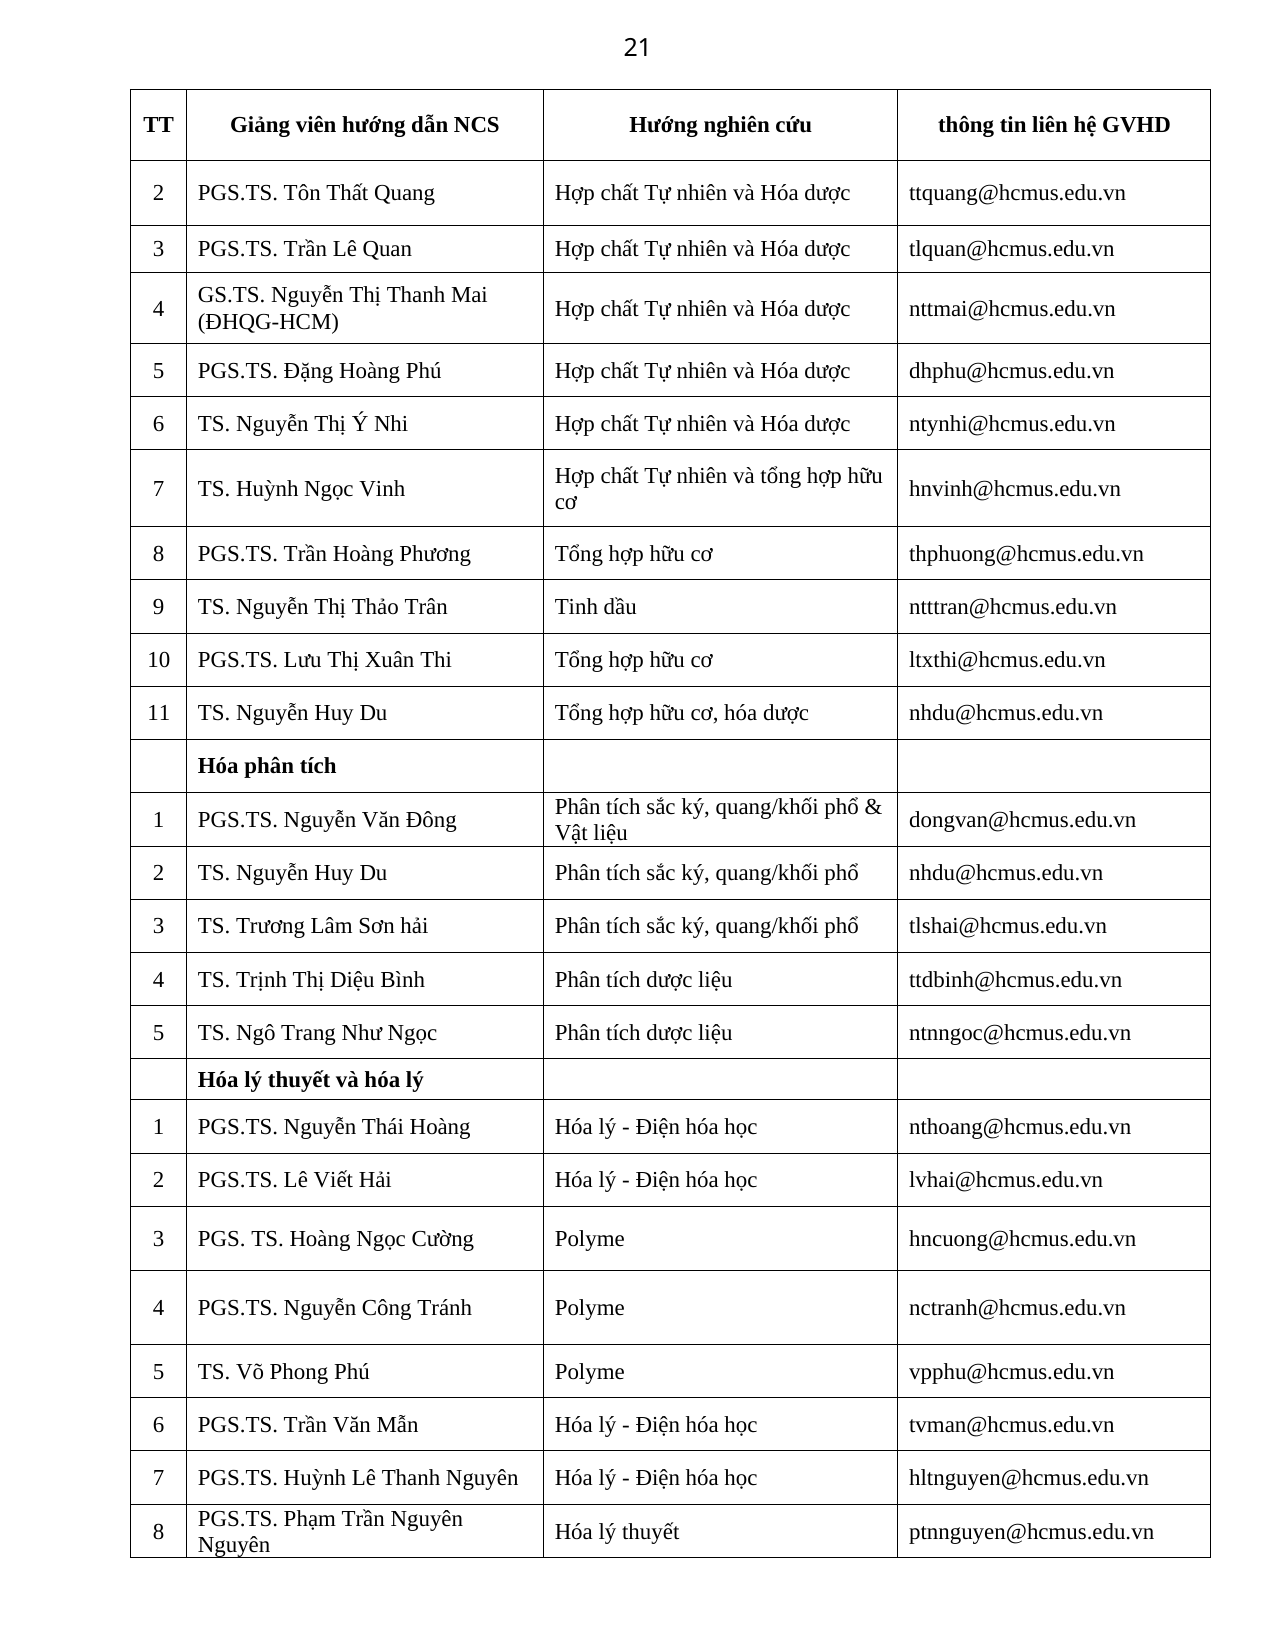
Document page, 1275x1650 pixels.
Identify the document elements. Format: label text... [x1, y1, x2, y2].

table_cell TS. Trương Lâm Sơn hải [187, 900, 543, 952]
table_cell Hóa lý thuyết [544, 1505, 897, 1557]
table_cell Hóa lý - Điện hóa học [544, 1154, 897, 1206]
table_cell Phân tích dược liệu [544, 953, 897, 1005]
table_cell Hóa lý thuyết và hóa lý [187, 1059, 543, 1099]
table_cell dongvan@hcmus.edu.vn [898, 793, 1210, 846]
table_cell tvman@hcmus.edu.vn [898, 1398, 1210, 1450]
table_cell Hợp chất Tự nhiên và Hóa dược [544, 226, 897, 272]
table_cell 4 [131, 1271, 186, 1344]
table_cell [544, 1059, 897, 1099]
table_cell PGS.TS. Trần Văn Mẫn [187, 1398, 543, 1450]
table_cell Tổng hợp hữu cơ [544, 634, 897, 686]
table_cell tlquan@hcmus.edu.vn [898, 226, 1210, 272]
table_cell 8 [131, 1505, 186, 1557]
table_cell Phân tích sắc ký, quang/khối phổ [544, 900, 897, 952]
table_cell Tổng hợp hữu cơ, hóa dược [544, 687, 897, 739]
table_cell 8 [131, 527, 186, 579]
table_cell TS. Nguyễn Huy Du [187, 687, 543, 739]
table_cell TS. Huỳnh Ngọc Vinh [187, 450, 543, 526]
table_cell PGS.TS. Nguyễn Công Tránh [187, 1271, 543, 1344]
table_cell Tinh dầu [544, 580, 897, 632]
table_cell Phân tích sắc ký, quang/khối phổ [544, 847, 897, 899]
table_cell [898, 1059, 1210, 1099]
table_cell hnvinh@hcmus.edu.vn [898, 450, 1210, 526]
table_cell ntttran@hcmus.edu.vn [898, 580, 1210, 632]
table_cell Tổng hợp hữu cơ [544, 527, 897, 579]
table_cell ntynhi@hcmus.edu.vn [898, 397, 1210, 449]
table_cell nhdu@hcmus.edu.vn [898, 847, 1210, 899]
table_cell nhdu@hcmus.edu.vn [898, 687, 1210, 739]
table_cell PGS.TS. Lưu Thị Xuân Thi [187, 634, 543, 686]
table_cell 4 [131, 273, 186, 343]
table_cell hltnguyen@hcmus.edu.vn [898, 1451, 1210, 1503]
table_cell vpphu@hcmus.edu.vn [898, 1345, 1210, 1397]
table_cell 1 [131, 1100, 186, 1152]
table_cell Hợp chất Tự nhiên và Hóa dược [544, 397, 897, 449]
table_cell 10 [131, 634, 186, 686]
table_cell 5 [131, 1006, 186, 1058]
table_cell [898, 740, 1210, 792]
table_cell 6 [131, 1398, 186, 1450]
table_cell hncuong@hcmus.edu.vn [898, 1207, 1210, 1270]
table_cell lvhai@hcmus.edu.vn [898, 1154, 1210, 1206]
table_cell 2 [131, 1154, 186, 1206]
table_cell Polyme [544, 1207, 897, 1270]
table_cell nttmai@hcmus.edu.vn [898, 273, 1210, 343]
table_cell tlshai@hcmus.edu.vn [898, 900, 1210, 952]
table_cell 1 [131, 793, 186, 846]
table_cell 3 [131, 900, 186, 952]
table_header thông tin liên hệ GVHD [898, 90, 1210, 159]
table_cell TS. Trịnh Thị Diệu Bình [187, 953, 543, 1005]
table_cell ptnnguyen@hcmus.edu.vn [898, 1505, 1210, 1557]
table_header Giảng viên hướng dẫn NCS [187, 90, 543, 159]
table_cell 7 [131, 1451, 186, 1503]
table_cell [544, 740, 897, 792]
table_cell Hóa phân tích [187, 740, 543, 792]
table_cell ntnngoc@hcmus.edu.vn [898, 1006, 1210, 1058]
table_cell TS. Ngô Trang Như Ngọc [187, 1006, 543, 1058]
table_cell GS.TS. Nguyễn Thị Thanh Mai (ĐHQG-HCM) [187, 273, 543, 343]
table_cell 3 [131, 1207, 186, 1270]
table_cell PGS.TS. Phạm Trần Nguyên Nguyên [187, 1505, 543, 1557]
table_cell Polyme [544, 1271, 897, 1344]
table_cell PGS.TS. Trần Lê Quan [187, 226, 543, 272]
table_cell 2 [131, 161, 186, 224]
table_cell nctranh@hcmus.edu.vn [898, 1271, 1210, 1344]
table_cell PGS.TS. Huỳnh Lê Thanh Nguyên [187, 1451, 543, 1503]
table_cell PGS.TS. Lê Viết Hải [187, 1154, 543, 1206]
table_cell Hóa lý - Điện hóa học [544, 1451, 897, 1503]
table_cell Hợp chất Tự nhiên và tổng hợp hữu cơ [544, 450, 897, 526]
table_cell PGS.TS. Tôn Thất Quang [187, 161, 543, 224]
table_cell 2 [131, 847, 186, 899]
table_cell Hợp chất Tự nhiên và Hóa dược [544, 273, 897, 343]
table_cell PGS.TS. Đặng Hoàng Phú [187, 344, 543, 396]
table_cell Hợp chất Tự nhiên và Hóa dược [544, 344, 897, 396]
table_header Hướng nghiên cứu [544, 90, 897, 159]
table_cell 5 [131, 344, 186, 396]
table_cell 5 [131, 1345, 186, 1397]
table_cell 6 [131, 397, 186, 449]
table_cell PGS.TS. Nguyễn Văn Đông [187, 793, 543, 846]
table_cell 3 [131, 226, 186, 272]
table_cell nthoang@hcmus.edu.vn [898, 1100, 1210, 1152]
table_cell Hợp chất Tự nhiên và Hóa dược [544, 161, 897, 224]
table_cell 4 [131, 953, 186, 1005]
table_cell thphuong@hcmus.edu.vn [898, 527, 1210, 579]
table_cell [131, 1059, 186, 1099]
table_cell ltxthi@hcmus.edu.vn [898, 634, 1210, 686]
table_cell Hóa lý - Điện hóa học [544, 1398, 897, 1450]
table_cell TS. Võ Phong Phú [187, 1345, 543, 1397]
table_cell ttquang@hcmus.edu.vn [898, 161, 1210, 224]
table_cell TS. Nguyễn Thị Ý Nhi [187, 397, 543, 449]
table_cell Hóa lý - Điện hóa học [544, 1100, 897, 1152]
table_cell 7 [131, 450, 186, 526]
table_cell Phân tích sắc ký, quang/khối phổ & Vật liệu [544, 793, 897, 846]
table_header TT [131, 90, 186, 159]
table_cell Polyme [544, 1345, 897, 1397]
table_cell PGS. TS. Hoàng Ngọc Cường [187, 1207, 543, 1270]
table_cell 11 [131, 687, 186, 739]
table_cell dhphu@hcmus.edu.vn [898, 344, 1210, 396]
table_cell PGS.TS. Trần Hoàng Phương [187, 527, 543, 579]
table_cell Phân tích dược liệu [544, 1006, 897, 1058]
table_cell 9 [131, 580, 186, 632]
table_cell TS. Nguyễn Huy Du [187, 847, 543, 899]
table_cell [131, 740, 186, 792]
table_cell ttdbinh@hcmus.edu.vn [898, 953, 1210, 1005]
table_cell TS. Nguyễn Thị Thảo Trân [187, 580, 543, 632]
table_cell PGS.TS. Nguyễn Thái Hoàng [187, 1100, 543, 1152]
